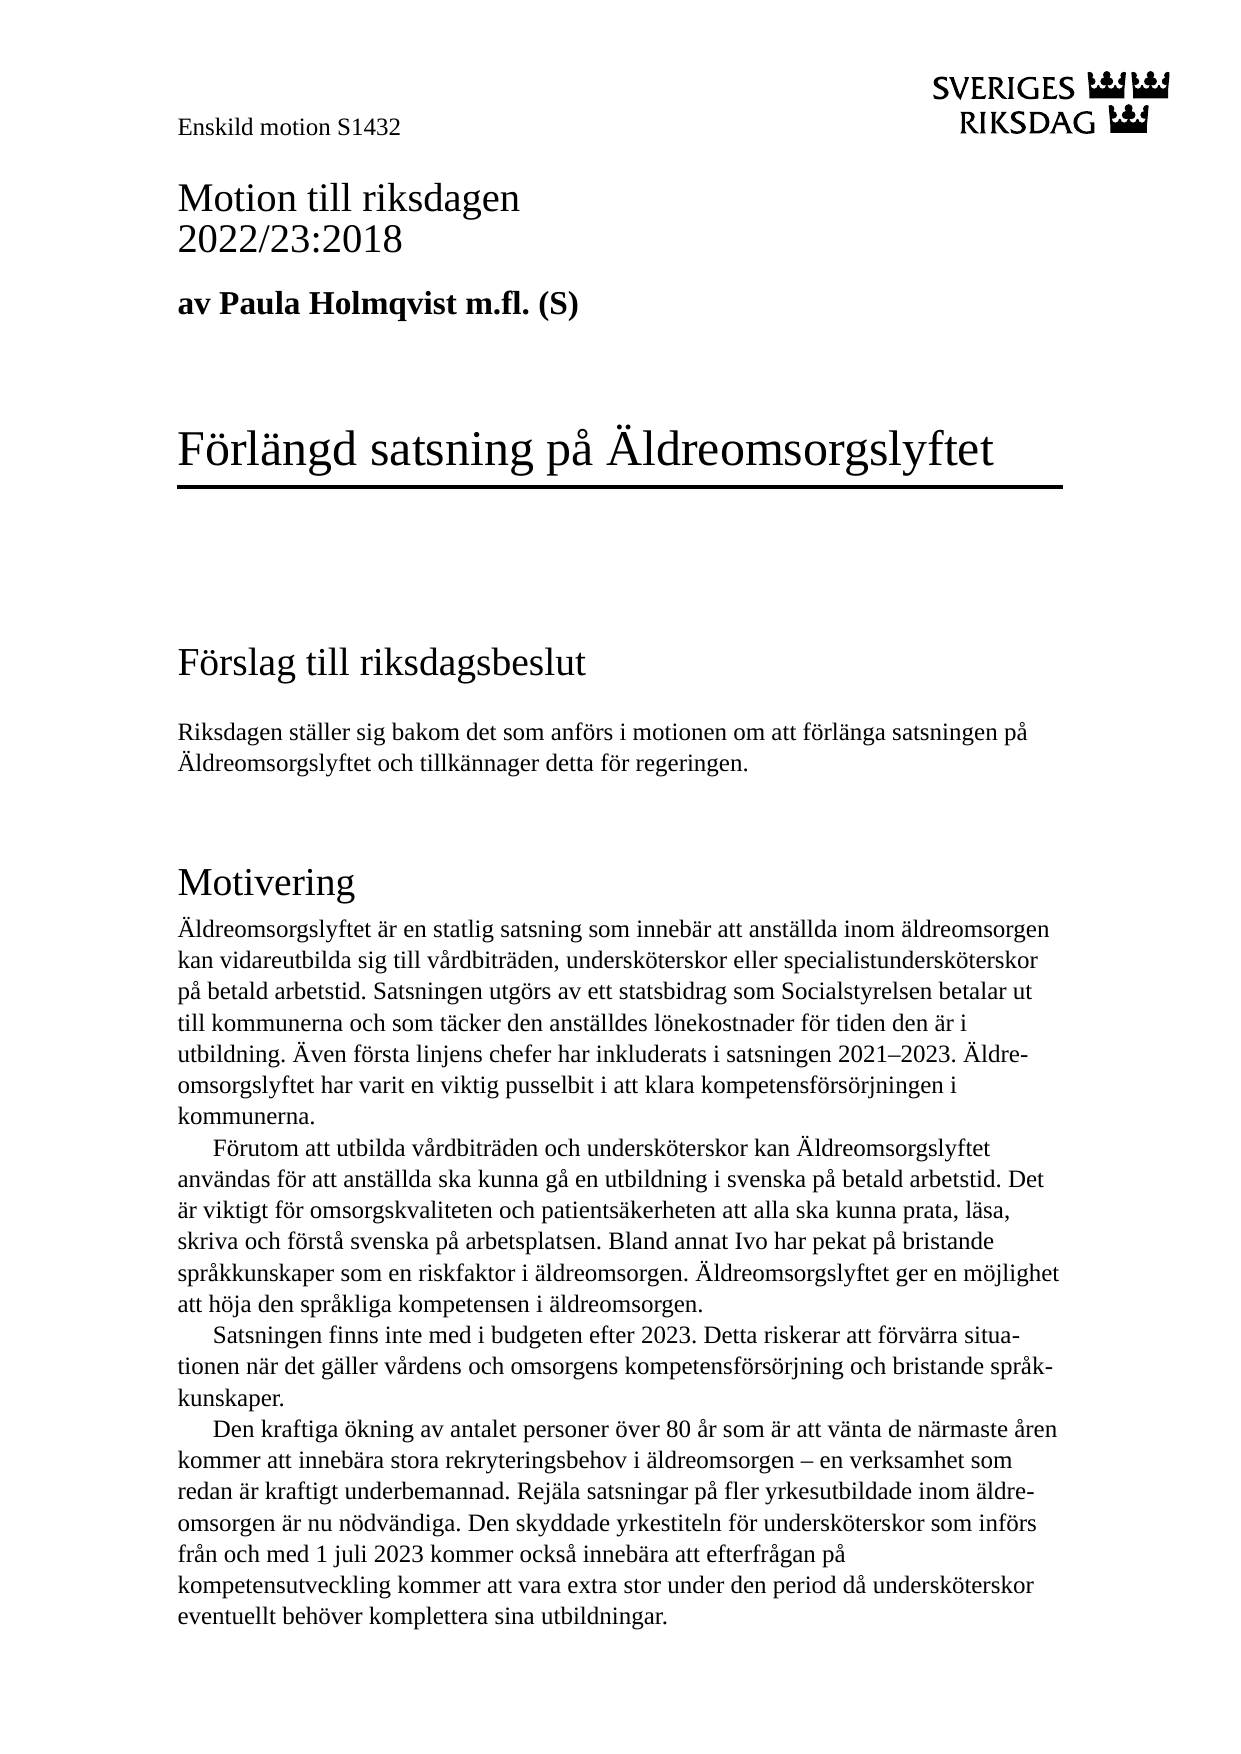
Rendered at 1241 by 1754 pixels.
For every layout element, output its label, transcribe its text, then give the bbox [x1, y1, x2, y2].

text Äldreomsorgslyftet är en statlig satsning som innebär att anställda inom äldreomsorgen kan vidareutbilda sig till vårdbiträden, undersköterskor eller specialistundersköterskor på betald arbetstid. Satsningen utgörs av ett statsbidrag som Socialstyrelsen betalar ut till kommunerna och som täcker den anställdes lönekostnader för tiden den är i utbildning. Även första linjens chefer har inkluderats i satsningen 2021–2023. Äldreomsorgslyftet har varit en viktig pusselbit i att klara kompetensförsörjningen i kommunerna. [177, 911, 1063, 1130]
text Förutom att utbilda vårdbiträden och undersköterskor kan Äldreomsorgslyftet användas för att anställda ska kunna gå en utbildning i svenska på betald arbetstid. Det är viktigt för omsorgskvaliteten och patientsäkerheten att alla ska kunna prata, läsa, skriva och förstå svenska på arbetsplatsen. Bland annat Ivo har pekat på bristande språkkunskaper som en riskfaktor i äldreomsorgen. Äldreomsorgslyftet ger en möjlighet att höja den språkliga kompetensen i äldreomsorgen. [177, 1130, 1063, 1318]
text Satsningen finns inte med i budgeten efter 2023. Detta riskerar att förvärra situationen när det gäller vårdens och omsorgens kompetensförsörjning och bristande språkkunskaper. [177, 1318, 1063, 1411]
text Den kraftiga ökning av antalet personer över 80 år som är att vänta de närmaste åren kommer att innebära stora rekryteringsbehov i äldreomsorgen – en verksamhet som redan är kraftigt underbemannad. Rejäla satsningar på fler yrkesutbildade inom äldreomsorgen är nu nödvändiga. Den skyddade yrkestiteln för undersköterskor som införs från och med 1 juli 2023 kommer också innebära att efterfrågan på kompetensutveckling kommer att vara extra stor under den period då undersköterskor eventuellt behöver komplettera sina utbildningar. [177, 1411, 1063, 1630]
